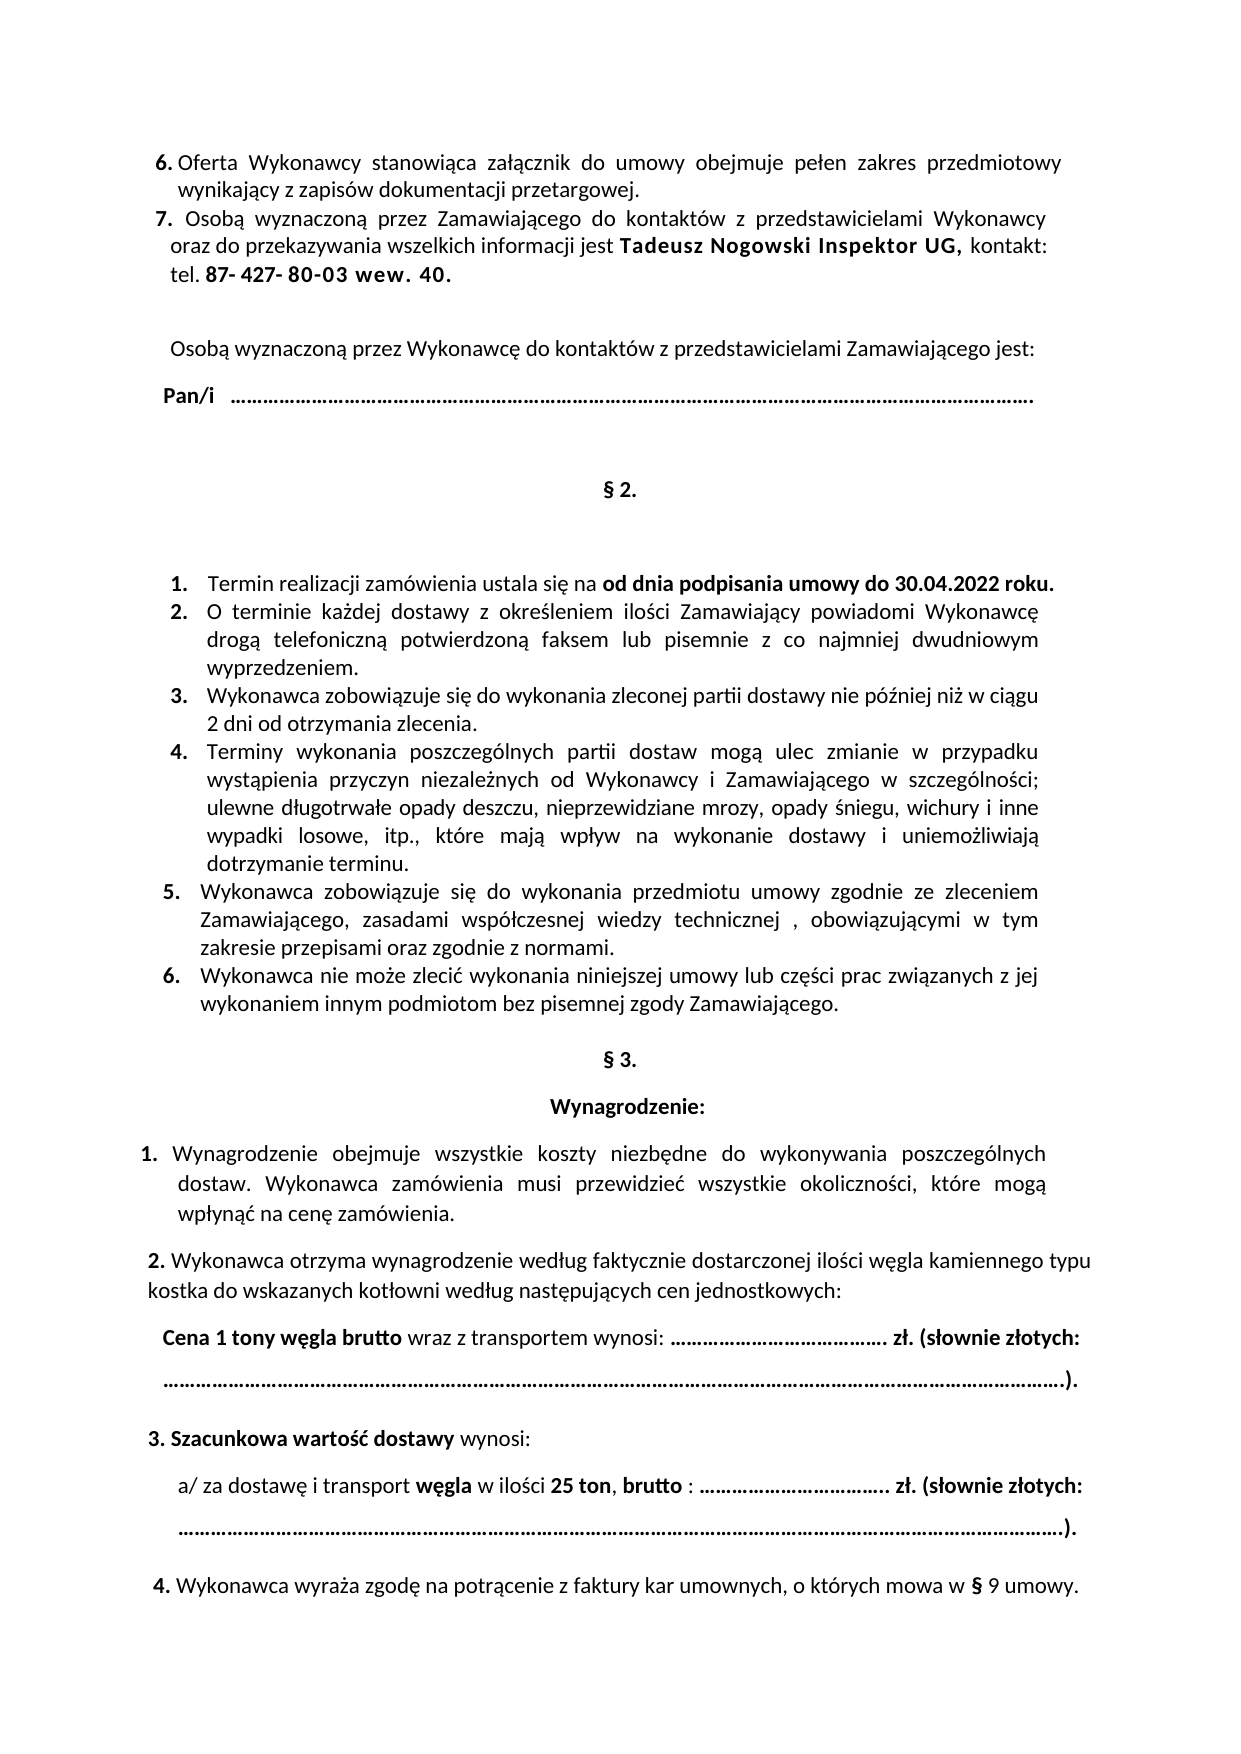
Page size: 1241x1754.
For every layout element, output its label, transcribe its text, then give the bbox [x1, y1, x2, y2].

text Cena 1 tony węgla brutto wraz z transportem wynosi: …………………………………. zł. (słownie złotych: ………………………………………………………………………………………………………………………………………………….). [163, 1323, 1093, 1393]
text Wynagrodzenie: [163, 1092, 1093, 1120]
list Wykonawca zobowiązuje się do wykonania przedmiotu umowy zgodnie ze zleceniem Zamawiającego, zasadami współczesnej wiedzy technicznej , obowiązującymi w tym zakresie przepisami oraz zgodnie z normami. [163, 877, 1040, 961]
text 4. Wykonawca wyraża zgodę na potrącenie z faktury kar umownych, o których mowa w § 9 umowy. [148, 1572, 1085, 1599]
list Termin realizacji zamówienia ustala się na od dnia podpisania umowy do 30.04.2022 roku. [170, 569, 1093, 597]
text 1. Wynagrodzenie obejmuje wszystkie koszty niezbędne do wykonywania poszczególnych dostaw. Wykonawca zamówienia musi przewidzieć wszystkie okoliczności, które mogą wpłynąć na cenę zamówienia. [140, 1139, 1048, 1227]
list Wykonawca nie może zlecić wykonania niniejszej umowy lub części prac związanych z jej wykonaniem innym podmiotom bez pisemnej zgody Zamawiającego. [163, 961, 1040, 1017]
text § 2. [148, 475, 1093, 503]
list Oferta Wykonawcy stanowiąca załącznik do umowy obejmuje pełen zakres przedmiotowy wynikający z zapisów dokumentacji przetargowej. [155, 148, 1063, 204]
text Pan/i …………………………………………………………………………………………………………………………………. [148, 381, 1085, 409]
text 2. Wykonawca otrzyma wynagrodzenie według faktycznie dostarczonej ilości węgla kamiennego typu kostka do wskazanych kotłowni według następujących cen jednostkowych: [148, 1246, 1093, 1304]
text § 3. [148, 1045, 1093, 1073]
text a/ za dostawę i transport węgla w ilości 25 ton, brutto : …………………………….. zł. (słownie złotych: ……………………………………………………………………………………………………………………………………………….). [178, 1471, 1093, 1541]
text Osobą wyznaczoną przez Wykonawcę do kontaktów z przedstawicielami Zamawiającego jest: [170, 334, 1085, 363]
text 3. Szacunkowa wartość dostawy wynosi: [148, 1424, 1055, 1452]
list Terminy wykonania poszczególnych partii dostaw mogą ulec zmianie w przypadku wystąpienia przyczyn niezależnych od Wykonawcy i Zamawiającego w szczególności; ulewne długotrwałe opady deszczu, nieprzewidziane mrozy, opady śniegu, wichury i inne wypadki losowe, itp., które mają wpływ na wykonanie dostawy i uniemożliwiają dotrzymanie terminu. [170, 737, 1040, 877]
list O terminie każdej dostawy z określeniem ilości Zamawiający powiadomi Wykonawcę drogą telefoniczną potwierdzoną faksem lub pisemnie z co najmniej dwudniowym wyprzedzeniem. [170, 597, 1040, 681]
list Wykonawca zobowiązuje się do wykonania zleconej partii dostawy nie później niż w ciągu 2 dni od otrzymania zlecenia. [170, 681, 1040, 737]
list Osobą wyznaczoną przez Zamawiającego do kontaktów z przedstawicielami Wykonawcy oraz do przekazywania wszelkich informacji jest Tadeusz Nogowski Inspektor UG, kontakt: tel. 87- 427- 80-03 wew. 40. [155, 204, 1048, 288]
